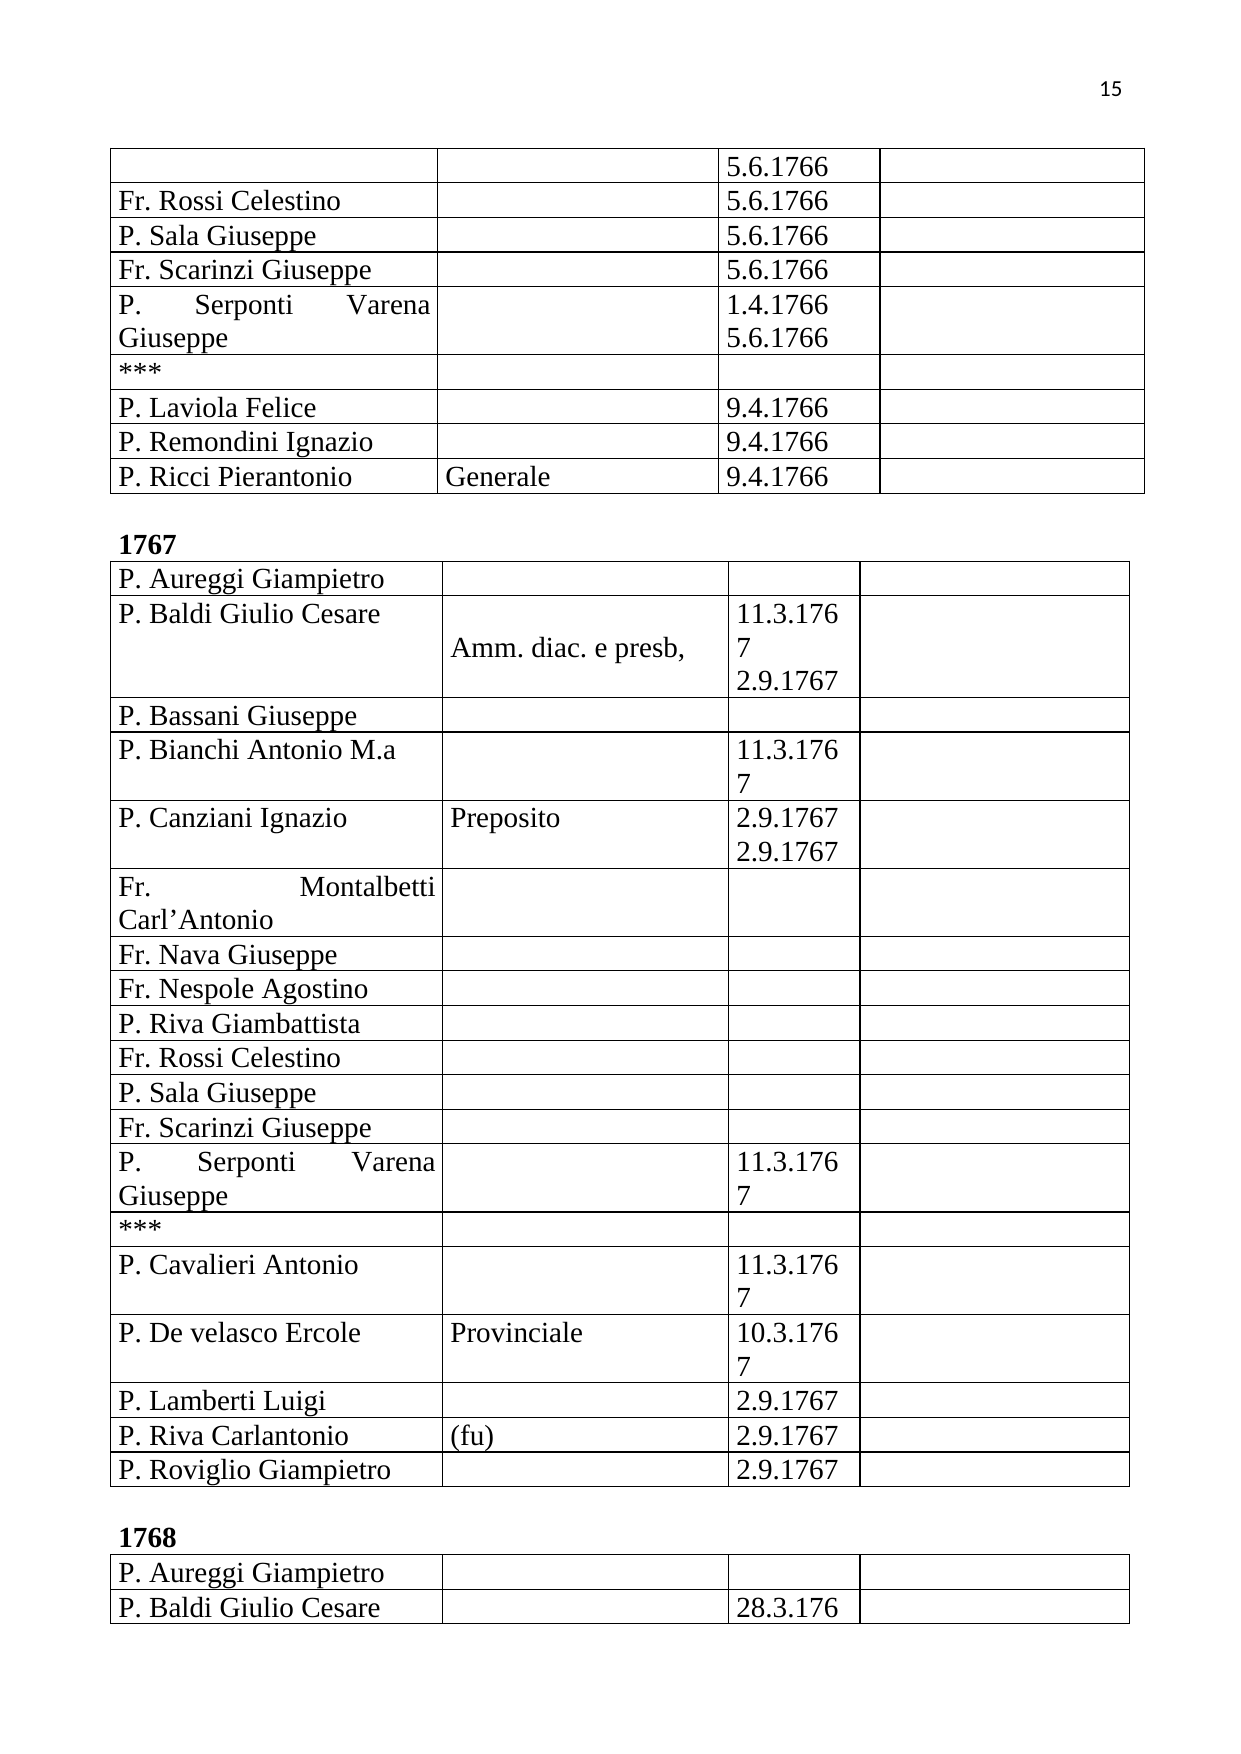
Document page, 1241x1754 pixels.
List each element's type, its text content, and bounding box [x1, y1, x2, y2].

table_cell [861, 1315, 1129, 1382]
table_cell [719, 355, 879, 389]
table_cell [881, 390, 1144, 423]
table_cell Fr. Scarinzi Giuseppe [111, 1110, 442, 1143]
table_cell 11.3.1767 [729, 1144, 859, 1211]
table_cell [881, 287, 1144, 354]
table_cell 5.6.1766 [719, 218, 879, 251]
table_cell P. Bianchi Antonio M.a [111, 733, 442, 799]
table_cell [861, 1213, 1129, 1246]
table_cell [729, 937, 859, 970]
text 1768 [118, 1521, 624, 1554]
table_cell [861, 733, 1129, 799]
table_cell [719, 149, 879, 182]
table_cell [729, 698, 859, 731]
table_cell P. Riva Carlantonio [111, 1418, 442, 1451]
table_cell 2.9.1767 [729, 1418, 859, 1451]
table_cell [438, 149, 718, 182]
table_header [729, 562, 859, 595]
table_cell (fu) [443, 1418, 728, 1451]
table_cell [861, 971, 1129, 1005]
table_cell [881, 183, 1144, 217]
table_cell *** [111, 355, 437, 389]
table_cell [443, 1041, 728, 1074]
table_cell [881, 355, 1144, 389]
table_cell *** [111, 1213, 442, 1246]
table_cell P. Lamberti Luigi [111, 1383, 442, 1417]
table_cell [111, 149, 437, 182]
table_cell [881, 253, 1144, 286]
table_cell 10.3.1767 [729, 1315, 859, 1382]
table_cell 9.4.1766 [719, 390, 879, 423]
table_cell [729, 1006, 859, 1039]
table_cell [861, 869, 1129, 936]
table_cell [861, 596, 1129, 697]
table_cell P. Remondini Ignazio [111, 424, 437, 458]
table_cell 9.4.1766 [719, 424, 879, 458]
table_cell [861, 1247, 1129, 1314]
table_cell [861, 1075, 1129, 1109]
table_cell P. Baldi Giulio Cesare [111, 596, 442, 697]
table_cell [443, 698, 728, 731]
table_cell [443, 1110, 728, 1143]
table_cell P. Cavalieri Antonio [111, 1247, 442, 1314]
table_header [443, 562, 728, 595]
table_cell Fr. Scarinzi Giuseppe [111, 253, 437, 286]
table_cell Fr. Rossi Celestino [111, 183, 437, 217]
table_cell Amm. diac. e presb, [443, 596, 728, 697]
table_cell [861, 1006, 1129, 1039]
table_cell P. Roviglio Giampietro [111, 1453, 442, 1486]
table_cell Provinciale [443, 1315, 728, 1382]
table_cell 1.4.1766 5.6.1766 [719, 287, 879, 354]
text 1767 [118, 527, 624, 561]
table_header [861, 1555, 1129, 1589]
table_cell [729, 1075, 859, 1109]
table_cell 2.9.1767 [729, 1453, 859, 1486]
table_cell [443, 1144, 728, 1211]
table_cell P. Canziani Ignazio [111, 801, 442, 868]
table_cell Fr. Nava Giuseppe [111, 937, 442, 970]
table_cell 5.6.1766 [719, 253, 879, 286]
table_cell [443, 1383, 728, 1417]
table_cell [443, 1075, 728, 1109]
table_cell [729, 1041, 859, 1074]
table_cell [438, 424, 718, 458]
table_cell Preposito [443, 801, 728, 868]
table_cell P. Ricci Pierantonio [111, 459, 437, 492]
table_cell [881, 149, 1144, 182]
table_cell [881, 218, 1144, 251]
table_cell [443, 1213, 728, 1246]
table_header P. Aureggi Giampietro [111, 1555, 442, 1589]
table_cell [861, 937, 1129, 970]
table_cell P. Riva Giambattista [111, 1006, 442, 1039]
table_cell 11.3.1767 [729, 733, 859, 799]
table_cell P. Sala Giuseppe [111, 1075, 442, 1109]
table_cell [438, 355, 718, 389]
table_cell [438, 218, 718, 251]
table_cell P. Laviola Felice [111, 390, 437, 423]
table_cell 11.3.1767 2.9.1767 [729, 596, 859, 697]
table_header P. Aureggi Giampietro [111, 562, 442, 595]
table_cell [861, 1418, 1129, 1451]
table_cell [729, 869, 859, 936]
table_cell [861, 1383, 1129, 1417]
table_cell Generale [438, 459, 718, 492]
table_cell [443, 1247, 728, 1314]
table_cell P. Bassani Giuseppe [111, 698, 442, 731]
table_header [729, 1555, 859, 1589]
table_cell [443, 869, 728, 936]
table_cell [729, 1110, 859, 1143]
table_cell [443, 1006, 728, 1039]
table_cell [881, 424, 1144, 458]
table_cell P. Serponti Varena Giuseppe [111, 1144, 442, 1211]
table_cell 2.9.1767 2.9.1767 [729, 801, 859, 868]
table_cell [443, 937, 728, 970]
table_cell P. Sala Giuseppe [111, 218, 437, 251]
table_cell [729, 971, 859, 1005]
table_cell P. Serponti Varena Giuseppe [111, 287, 437, 354]
table_cell [861, 1110, 1129, 1143]
table_cell Fr. Rossi Celestino [111, 1041, 442, 1074]
table_cell [861, 1453, 1129, 1486]
table_cell 2.9.1767 [729, 1383, 859, 1417]
table_cell 11.3.1767 [729, 1247, 859, 1314]
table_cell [111, 1590, 442, 1623]
table_header [861, 562, 1129, 595]
table_cell Fr. Montalbetti Carl’Antonio [111, 869, 442, 936]
table_cell [438, 253, 718, 286]
table_cell [438, 287, 718, 354]
table_cell [443, 1590, 728, 1623]
table_cell [861, 1041, 1129, 1074]
table_cell [861, 801, 1129, 868]
table_cell Fr. Nespole Agostino [111, 971, 442, 1005]
table_cell P. De velasco Ercole [111, 1315, 442, 1382]
table_cell [443, 1453, 728, 1486]
table_cell [861, 1144, 1129, 1211]
table_cell 5.6.1766 [719, 183, 879, 217]
table_header [443, 1555, 728, 1589]
table_cell [443, 733, 728, 799]
table_cell [729, 1213, 859, 1246]
table_cell [861, 1590, 1129, 1623]
table_cell [438, 390, 718, 423]
table_cell [443, 971, 728, 1005]
table_cell [881, 459, 1144, 492]
table_cell [861, 698, 1129, 731]
table_cell 9.4.1766 [719, 459, 879, 492]
table_cell [438, 183, 718, 217]
table_cell 28.3.1768 [729, 1590, 859, 1623]
